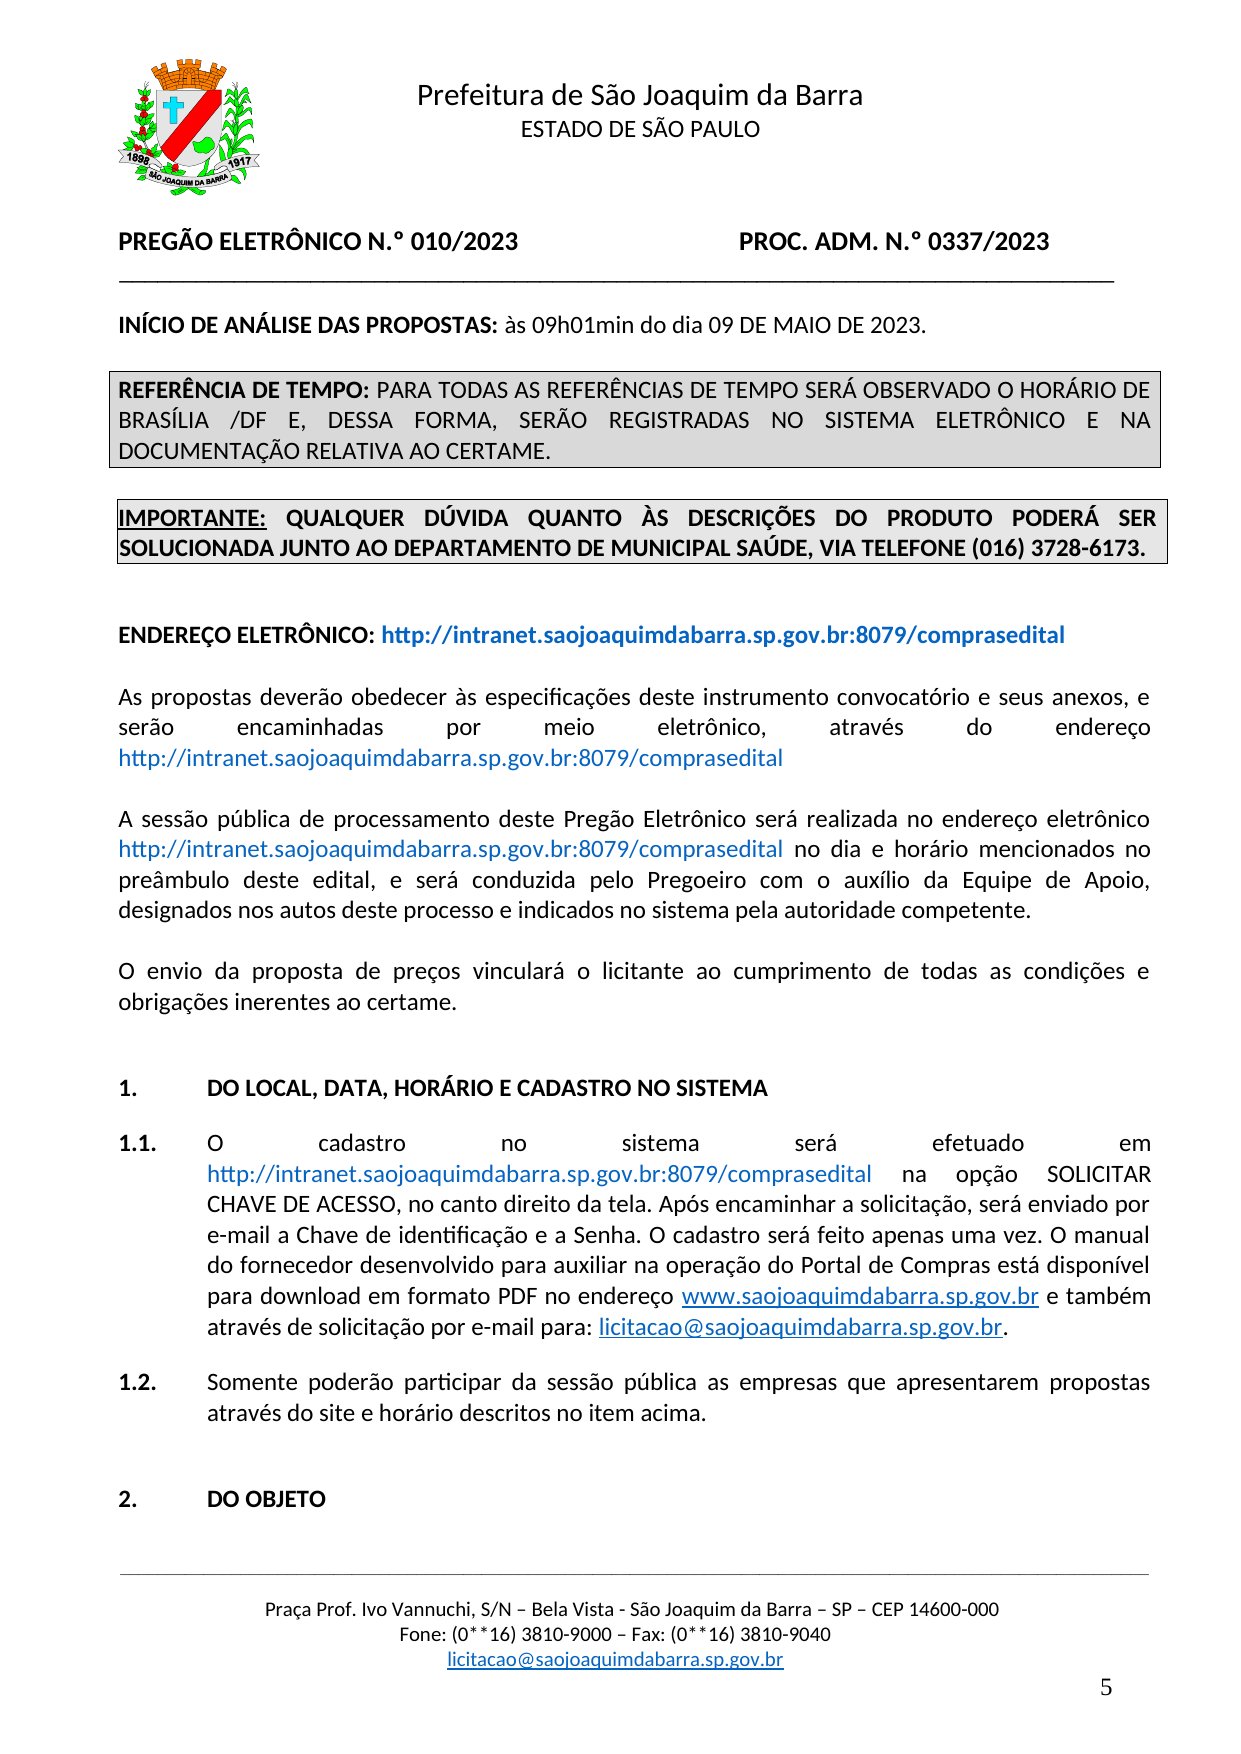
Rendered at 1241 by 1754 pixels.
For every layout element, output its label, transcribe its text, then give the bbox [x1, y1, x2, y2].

text 1. DO LOCAL, DATA, HORÁRIO E CADASTRO NO SISTEMA [118, 1072, 1152, 1102]
text 1.1. O cadastro no sistema será efetuado em http://intranet.saojoaquimdabarra.sp.gov.br:8079/comprasedital na opção SOLICITAR CHAVE DE ACESSO, no canto direito da tela. Após encaminhar a solicitação, será enviado por e-mail a Chave de identificação e a Senha. O cadastro será feito apenas uma vez. O manual do fornecedor desenvolvido para auxiliar na operação do Portal de Compras está disponível para download em formato PDF no endereço www.saojoaquimdabarra.sp.gov.br e também através de solicitação por e-mail para: licitacao@saojoaquimdabarra.sp.gov.br. [118, 1127, 1152, 1341]
text A sessão pública de processamento deste Pregão Eletrônico será realizada no endereço eletrônico http://intranet.saojoaquimdabarra.sp.gov.br:8079/comprasedital no dia e horário mencionados no preâmbulo deste edital, e será conduzida pelo Pregoeiro com o auxílio da Equipe de Apoio, designados nos autos deste processo e indicados no sistema pela autoridade competente. [118, 803, 1152, 925]
text INÍCIO DE ANÁLISE DAS PROPOSTAS: às 09h01min do dia 09 DE MAIO DE 2023. [118, 309, 1152, 340]
text IMPORTANTE: QUALQUER DÚVIDA QUANTO ÀS DESCRIÇÕES DO PRODUTO PODERÁ SER SOLUCIONADA JUNTO AO DEPARTAMENTO DE MUNICIPAL SAÚDE, VIA TELEFONE (016) 3728-6173. [118, 500, 1167, 563]
text As propostas deverão obedecer às especificações deste instrumento convocatório e seus anexos, e serão encaminhadas por meio eletrônico, através do endereço http://intranet.saojoaquimdabarra.sp.gov.br:8079/comprasedital [118, 681, 1152, 772]
text 2. DO OBJETO [118, 1483, 1152, 1513]
text O envio da proposta de preços vinculará o licitante ao cumprimento de todas as condições e obrigações inerentes ao certame. [118, 955, 1152, 1016]
text REFERÊNCIA DE TEMPO: PARA TODAS AS REFERÊNCIAS DE TEMPO SERÁ OBSERVADO O HORÁRIO DE BRASÍLIA /DF E, DESSA FORMA, SERÃO REGISTRADAS NO SISTEMA ELETRÔNICO E NA DOCUMENTAÇÃO RELATIVA AO CERTAME. [110, 372, 1160, 467]
text 1.2. Somente poderão participar da sessão pública as empresas que apresentarem propostas através do site e horário descritos no item acima. [118, 1366, 1152, 1427]
text ENDEREÇO ELETRÔNICO: http://intranet.saojoaquimdabarra.sp.gov.br:8079/comprasedital [118, 620, 1152, 650]
